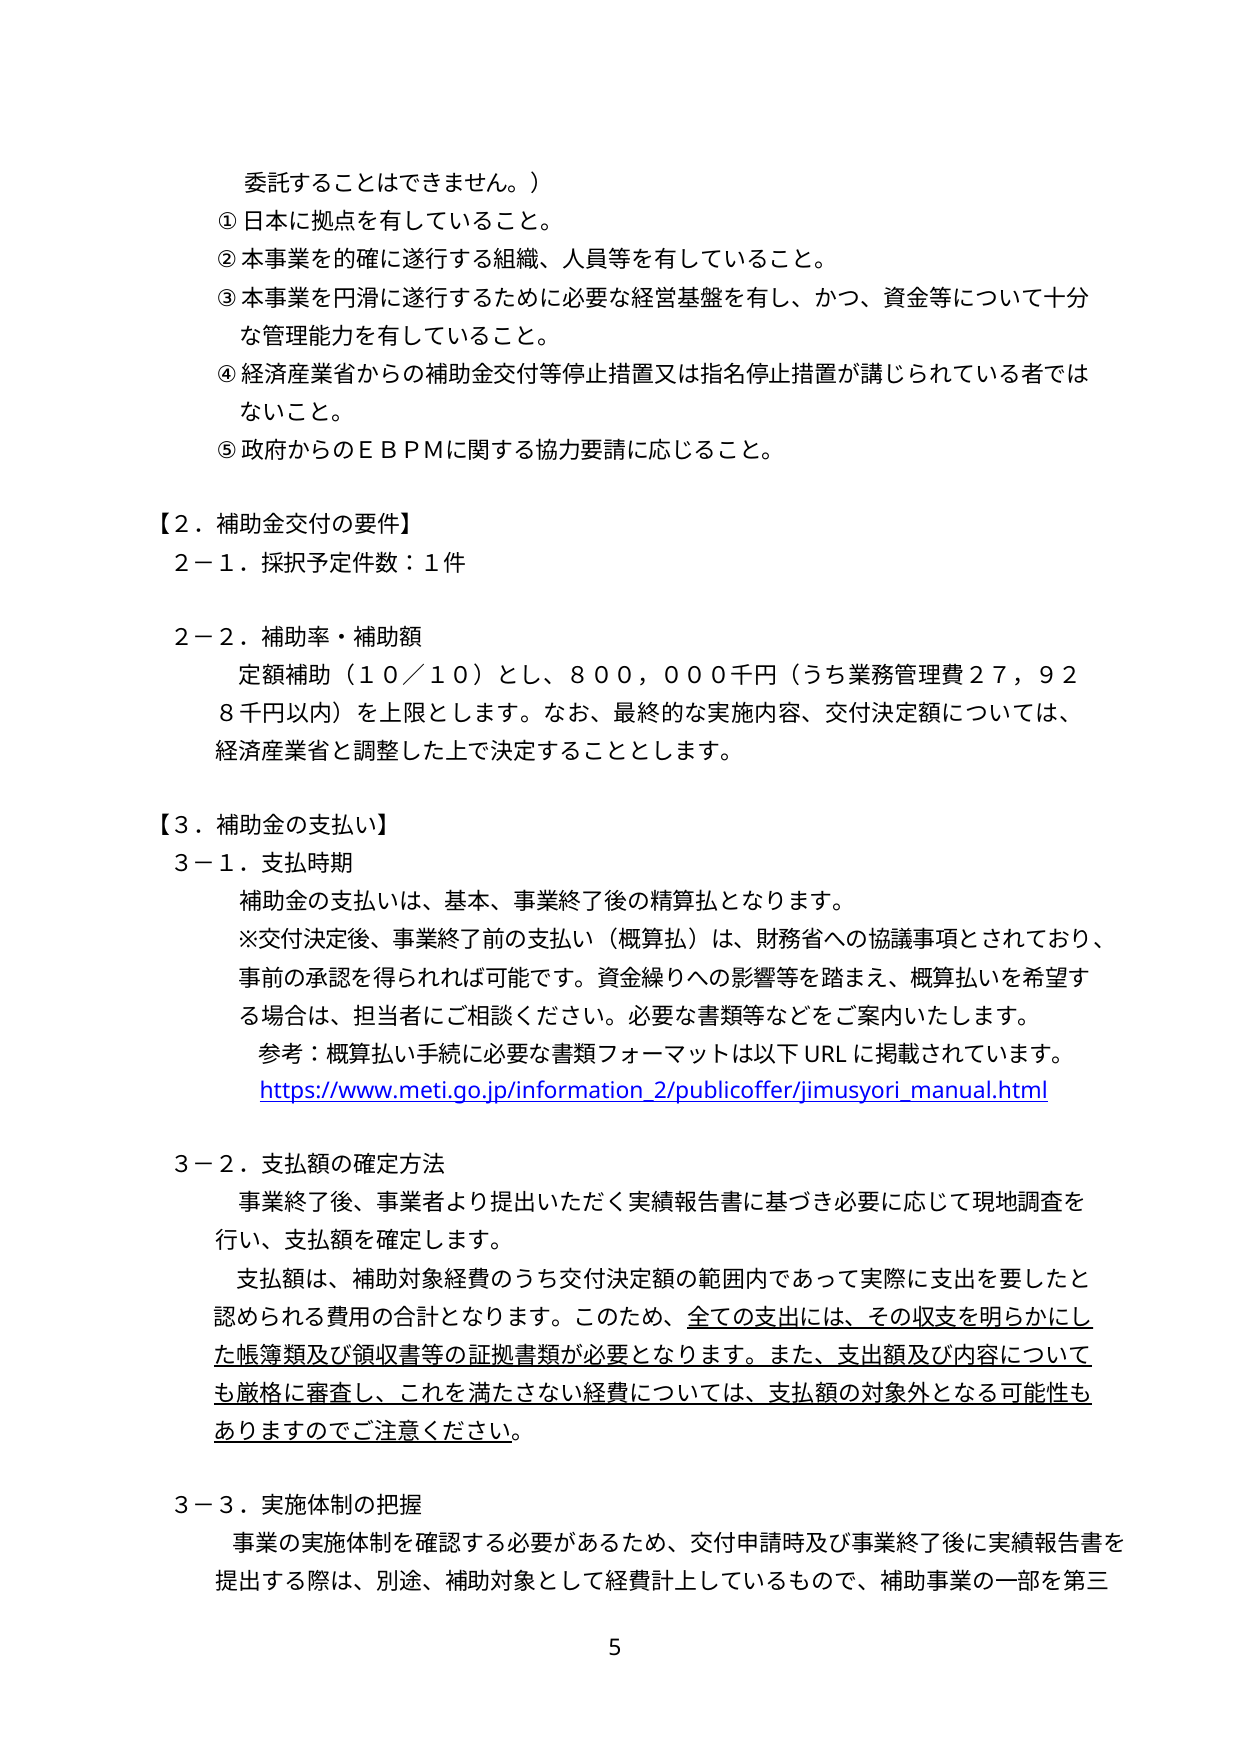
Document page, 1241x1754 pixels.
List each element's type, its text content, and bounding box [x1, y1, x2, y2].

text 補助金の支払いは、基本、事業終了後の精算払となります。 [216, 883, 1130, 916]
text ⑤政府からのＥＢＰＭに関する協力要請に応じること。 [216, 432, 1093, 465]
text ②本事業を的確に遂行する組織、人員等を有していること。 [216, 241, 1130, 274]
text ①日本に拠点を有していること。 [135, 203, 1130, 236]
text 【２．補助金交付の要件】 ２－１．採択予定件数：１件 [148, 506, 468, 578]
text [135, 1525, 1130, 1596]
text 定額補助（１０／１０）とし、８００，０００千円（うち業務管理費２７，９２８千円以内）を上限とします。なお、最終的な実施内容、交付決定額については、経済産業省と調整した上で決定することとします。 [216, 657, 1085, 766]
text 参考：概算払い手続に必要な書類フォーマットは以下 URL に掲載されています。 [213, 1036, 1130, 1069]
text ２－２．補助率・補助額 [170, 618, 1130, 652]
text 事業終了後、事業者より提出いただく実績報告書に基づき必要に応じて現地調査を行い、支払額を確定します。 [216, 1184, 1093, 1256]
text ※交付決定後、事業終了前の支払い（概算払）は、財務省への協議事項とされており、事前の承認を得られれば可能です。資金繰りへの影響等を踏まえ、概算払いを希望する場合は、担当者にご相談ください。必要な書類等などをご案内いたします。 [238, 921, 1093, 1031]
text ３－２．支払額の確定方法 [170, 1146, 1130, 1179]
text ④経済産業省からの補助金交付等停止措置又は指名停止措置が講じられている者ではないこと。 [216, 356, 1093, 427]
text ③本事業を円滑に遂行するために必要な経営基盤を有し、かつ、資金等について十分な管理能力を有していること。 [216, 279, 1093, 351]
text 支払額は、補助対象経費のうち交付決定額の範囲内であって実際に支出を要したと認められる費用の合計となります。このため、全ての支出には、その収支を明らかにし た帳簿類及び領収書等の証拠書類が必要となります。また、支出額及び内容についても厳格に審査し、これを満たさない経費については、支払額の対象外となる可能性もありますのでご注意ください。 [213, 1260, 1093, 1446]
text ３－３．実施体制の把握 [170, 1487, 1130, 1520]
text https://www.meti.go.jp/information_2/publicoffer/jimusyori_manual.html [213, 1074, 1130, 1105]
text 【３．補助金の支払い】３－１．支払時期 [148, 807, 400, 878]
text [216, 164, 1093, 198]
